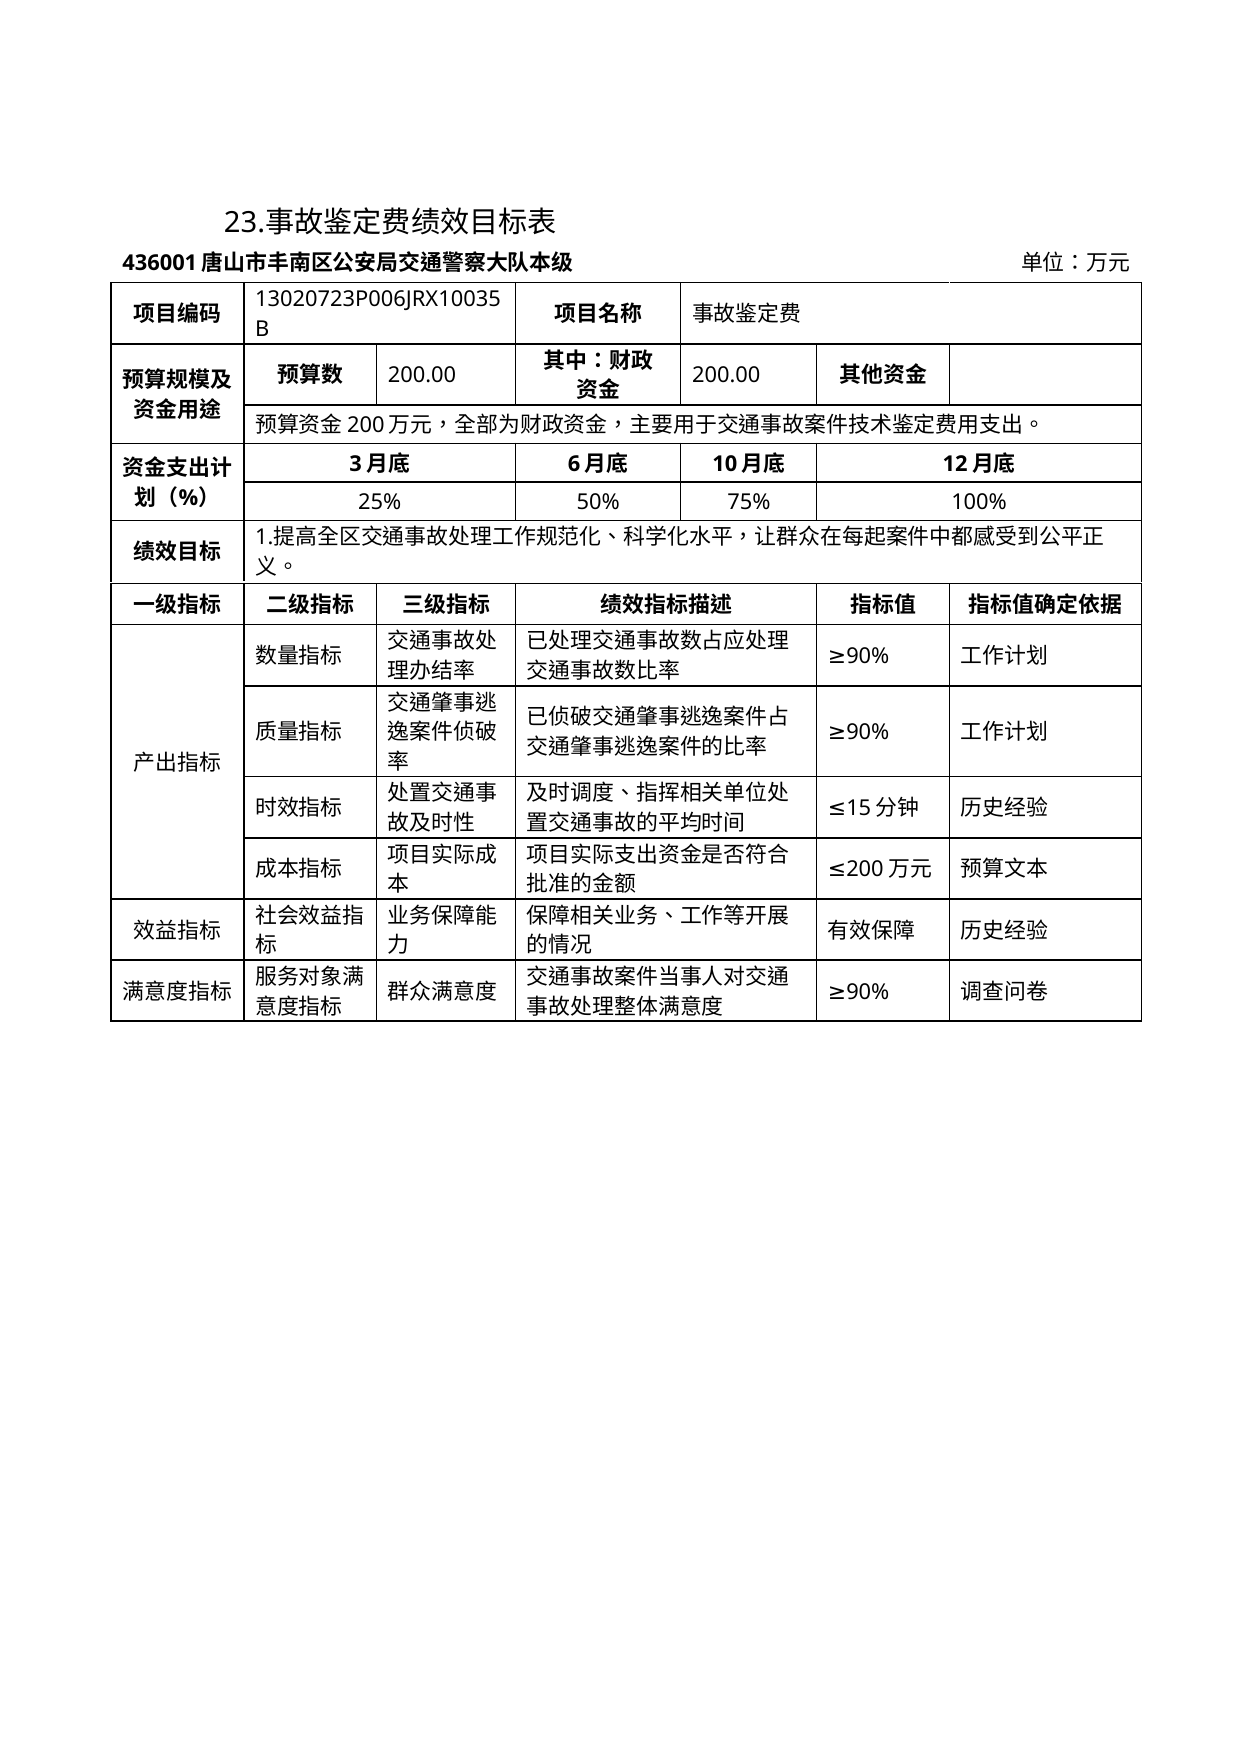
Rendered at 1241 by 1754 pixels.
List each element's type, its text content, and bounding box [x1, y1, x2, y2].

table_cell 调查问卷 [950, 961, 1141, 1020]
table_cell 项目实际成本 [377, 839, 515, 898]
table_cell 13020723P006JRX10035B [245, 283, 515, 343]
table_cell 项目编码 [112, 283, 243, 343]
table_header 三级指标 [377, 584, 515, 624]
table_cell 工作计划 [950, 687, 1141, 776]
table_cell 预算文本 [950, 839, 1141, 898]
table_cell 预算资金200万元，全部为财政资金，主要用于交通事故案件技术鉴定费用支出。 [245, 406, 1141, 443]
table_cell 服务对象满意度指标 [245, 961, 376, 1020]
table_cell ≥90% [817, 625, 949, 685]
table_header 单位：万元 [950, 242, 1141, 282]
table_header 指标值 [817, 584, 949, 624]
table_header 一级指标 [112, 584, 243, 624]
table_cell 工作计划 [950, 625, 1141, 685]
table_cell 预算规模及资金用途 [112, 345, 243, 443]
table_cell 绩效目标 [112, 521, 243, 581]
table_cell 及时调度、指挥相关单位处置交通事故的平均时间 [516, 777, 816, 837]
table_cell 保障相关业务、工作等开展的情况 [516, 900, 816, 959]
table_cell 100% [817, 483, 1141, 519]
table_cell ≤15分钟 [817, 777, 949, 837]
table_cell 效益指标 [112, 900, 243, 959]
table_cell 6月底 [516, 444, 680, 481]
table_cell 处置交通事故及时性 [377, 777, 515, 837]
table_cell 预算数 [245, 345, 376, 404]
table_cell 业务保障能力 [377, 900, 515, 959]
table_cell [950, 345, 1141, 404]
table_cell 社会效益指标 [245, 900, 376, 959]
table_cell 项目名称 [516, 283, 680, 343]
table_cell 满意度指标 [112, 961, 243, 1020]
table_cell 事故鉴定费 [681, 283, 1141, 343]
table_cell 其他资金 [817, 345, 949, 404]
table_cell 项目实际支出资金是否符合批准的金额 [516, 839, 816, 898]
table_header 二级指标 [245, 584, 376, 624]
table_cell 其中：财政 资金 [516, 345, 680, 404]
table_cell ≤200万元 [817, 839, 949, 898]
table_cell 群众满意度 [377, 961, 515, 1020]
table_cell 资金支出计划（%） [112, 444, 243, 519]
table_cell 3月底 [245, 444, 515, 481]
table_cell 已处理交通事故数占应处理交通事故数比率 [516, 625, 816, 685]
table_cell 75% [681, 483, 816, 519]
table_cell 产出指标 [112, 625, 243, 898]
table_header 436001唐山市丰南区公安局交通警察大队本级 [112, 242, 949, 282]
table_cell ≥90% [817, 687, 949, 776]
text 23.事故鉴定费绩效目标表 [165, 201, 1087, 241]
table_cell 12月底 [817, 444, 1141, 481]
table_cell 25% [245, 483, 515, 519]
table_cell 50% [516, 483, 680, 519]
table_cell ≥90% [817, 961, 949, 1020]
table_cell 200.00 [377, 345, 515, 404]
table_header 绩效指标描述 [516, 584, 816, 624]
table_cell 10月底 [681, 444, 816, 481]
table_cell 交通事故案件当事人对交通事故处理整体满意度 [516, 961, 816, 1020]
table_header 指标值确定依据 [950, 584, 1141, 624]
table_cell 有效保障 [817, 900, 949, 959]
table_cell 已侦破交通肇事逃逸案件占交通肇事逃逸案件的比率 [516, 687, 816, 776]
table_cell 质量指标 [245, 687, 376, 776]
table_cell 成本指标 [245, 839, 376, 898]
table_cell 交通肇事逃逸案件侦破率 [377, 687, 515, 776]
table_cell 交通事故处理办结率 [377, 625, 515, 685]
table_cell 时效指标 [245, 777, 376, 837]
table_cell 历史经验 [950, 777, 1141, 837]
table_cell 历史经验 [950, 900, 1141, 959]
table_cell 1.提高全区交通事故处理工作规范化、科学化水平，让群众在每起案件中都感受到公平正义。 [245, 521, 1141, 581]
table_cell 200.00 [681, 345, 816, 404]
table_cell 数量指标 [245, 625, 376, 685]
